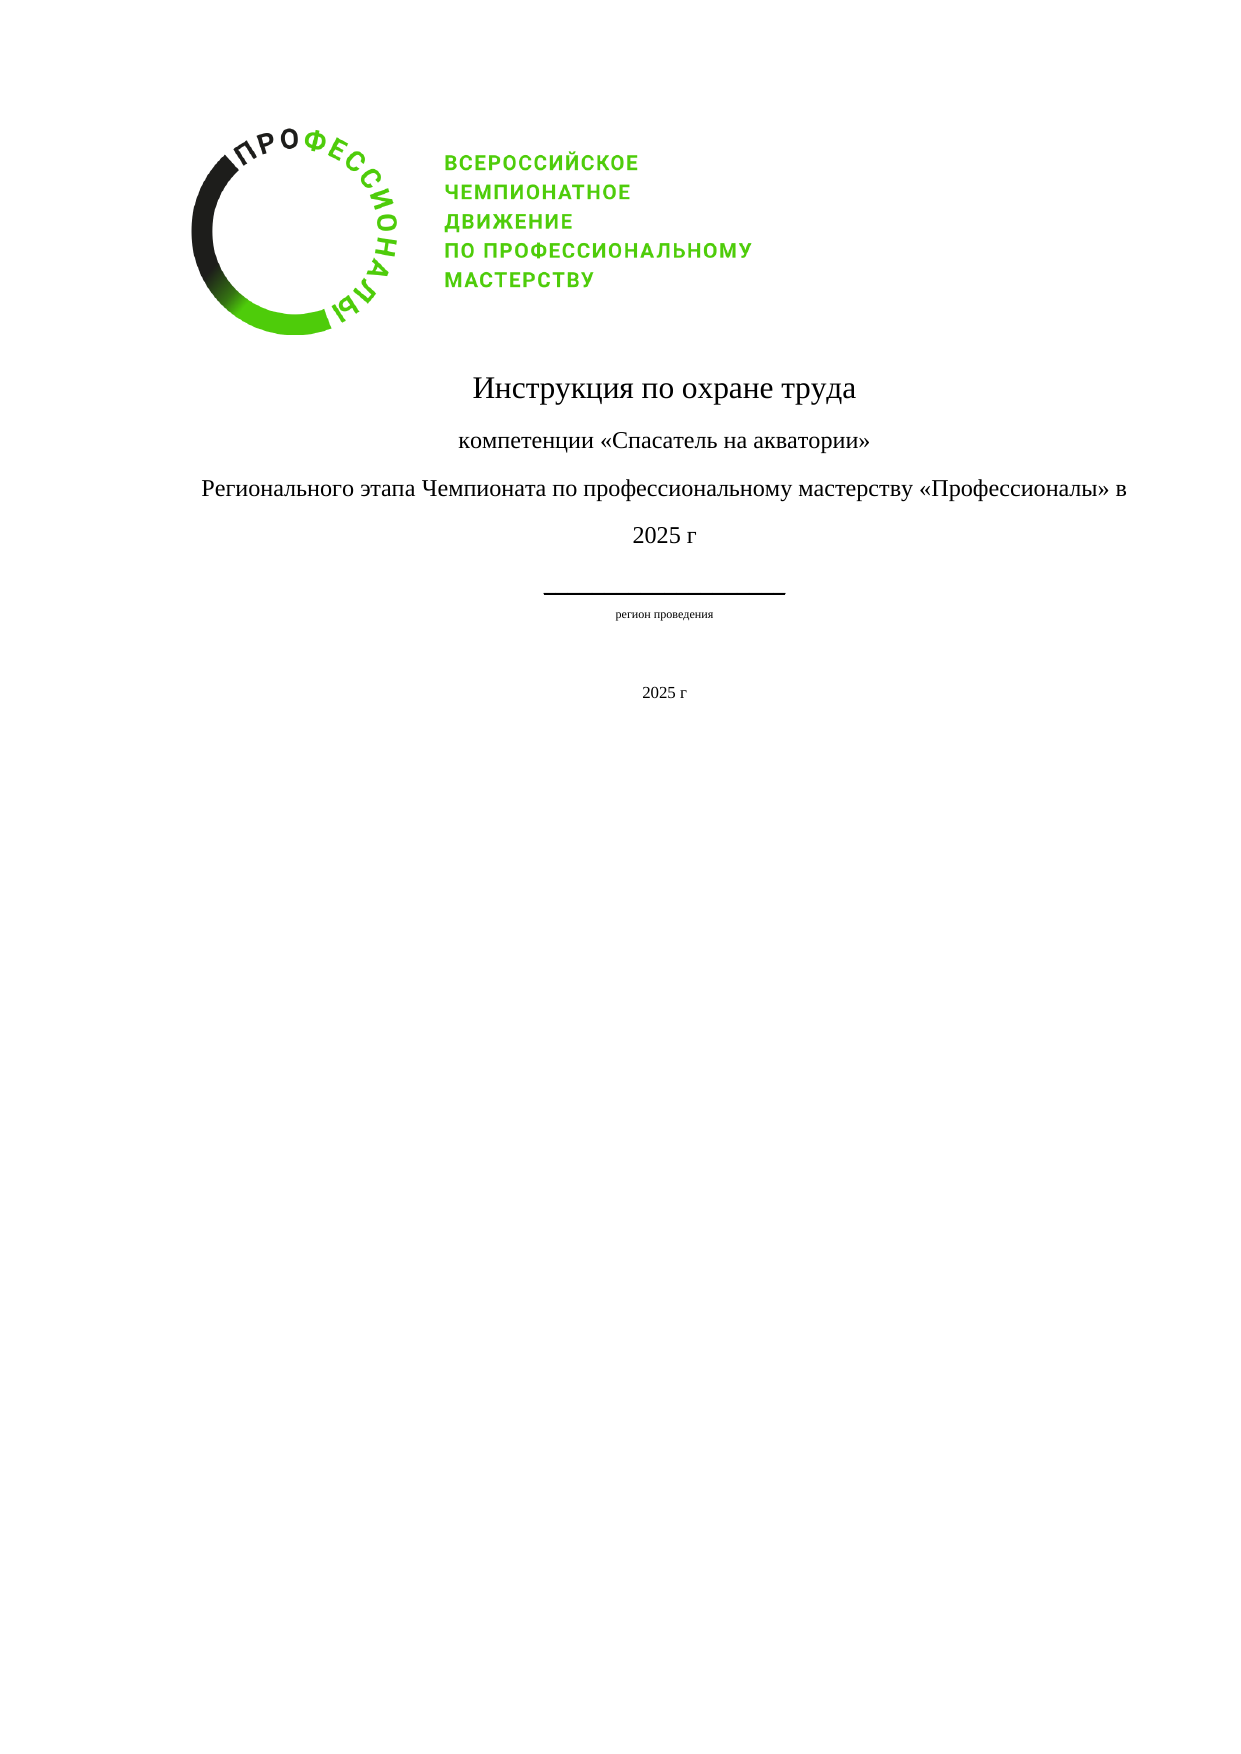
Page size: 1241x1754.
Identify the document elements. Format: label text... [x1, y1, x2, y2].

text компетенции «Спасатель на акватории» [177, 405, 1152, 453]
text Инструкция по охране труда [177, 343, 1152, 405]
text 2025 г [177, 669, 1152, 703]
text Регионального этапа Чемпионата по профессиональному мастерству «Профессионалы» в 2025 г [177, 453, 1152, 549]
text ____________________ [177, 549, 1152, 597]
picture [177, 118, 761, 344]
text регион проведения [177, 597, 1152, 621]
